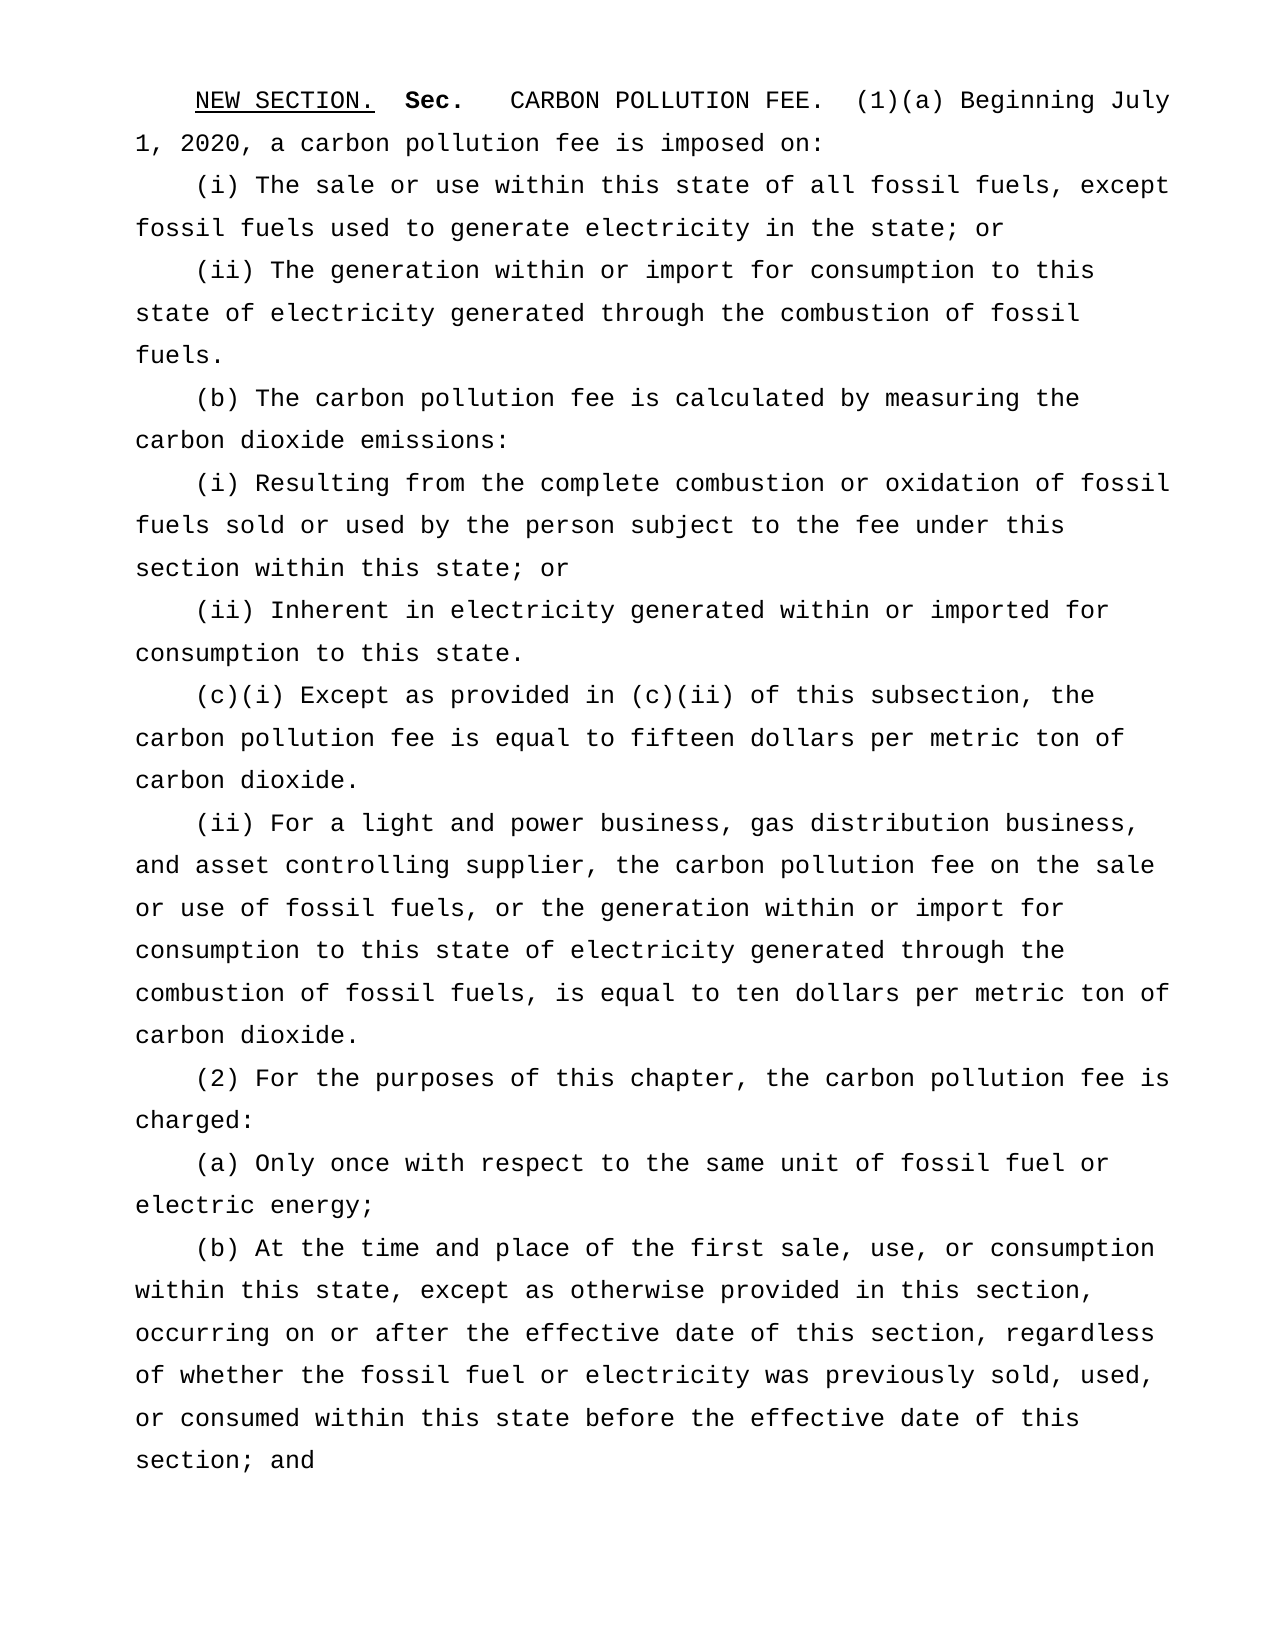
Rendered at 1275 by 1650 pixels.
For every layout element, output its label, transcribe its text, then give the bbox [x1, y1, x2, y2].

text (ii) The generation within or import for consumption to this state of electricity generated through the combustion of fossil fuels. [135, 245, 1170, 372]
text (c)(i) Except as provided in (c)(ii) of this subsection, the carbon pollution fee is equal to fifteen dollars per metric ton of carbon dioxide. [135, 670, 1170, 797]
text (a) Only once with respect to the same unit of fossil fuel or electric energy; [135, 1137, 1170, 1222]
text (b) The carbon pollution fee is calculated by measuring the carbon dioxide emissions: [135, 372, 1170, 457]
text (i) The sale or use within this state of all fossil fuels, except fossil fuels used to generate electricity in the state; or [135, 160, 1170, 245]
text (ii) Inherent in electricity generated within or imported for consumption to this state. [135, 585, 1170, 670]
text NEW SECTION. Sec. CARBON POLLUTION FEE. (1)(a) Beginning July 1, 2020, a carbon pollution fee is imposed on: [135, 75, 1170, 160]
text (ii) For a light and power business, gas distribution business, and asset controlling supplier, the carbon pollution fee on the sale or use of fossil fuels, or the generation within or import for consumption to this state of electricity generated through the combustion of fossil fuels, is equal to ten dollars per metric ton of carbon dioxide. [135, 797, 1170, 1052]
text (i) Resulting from the complete combustion or oxidation of fossil fuels sold or used by the person subject to the fee under this section within this state; or [135, 457, 1170, 585]
text (2) For the purposes of this chapter, the carbon pollution fee is charged: [135, 1052, 1170, 1137]
text (b) At the time and place of the first sale, use, or consumption within this state, except as otherwise provided in this section, occurring on or after the effective date of this section, regardless of whether the fossil fuel or electricity was previously sold, used, or consumed within this state before the effective date of this section; and [135, 1222, 1170, 1477]
